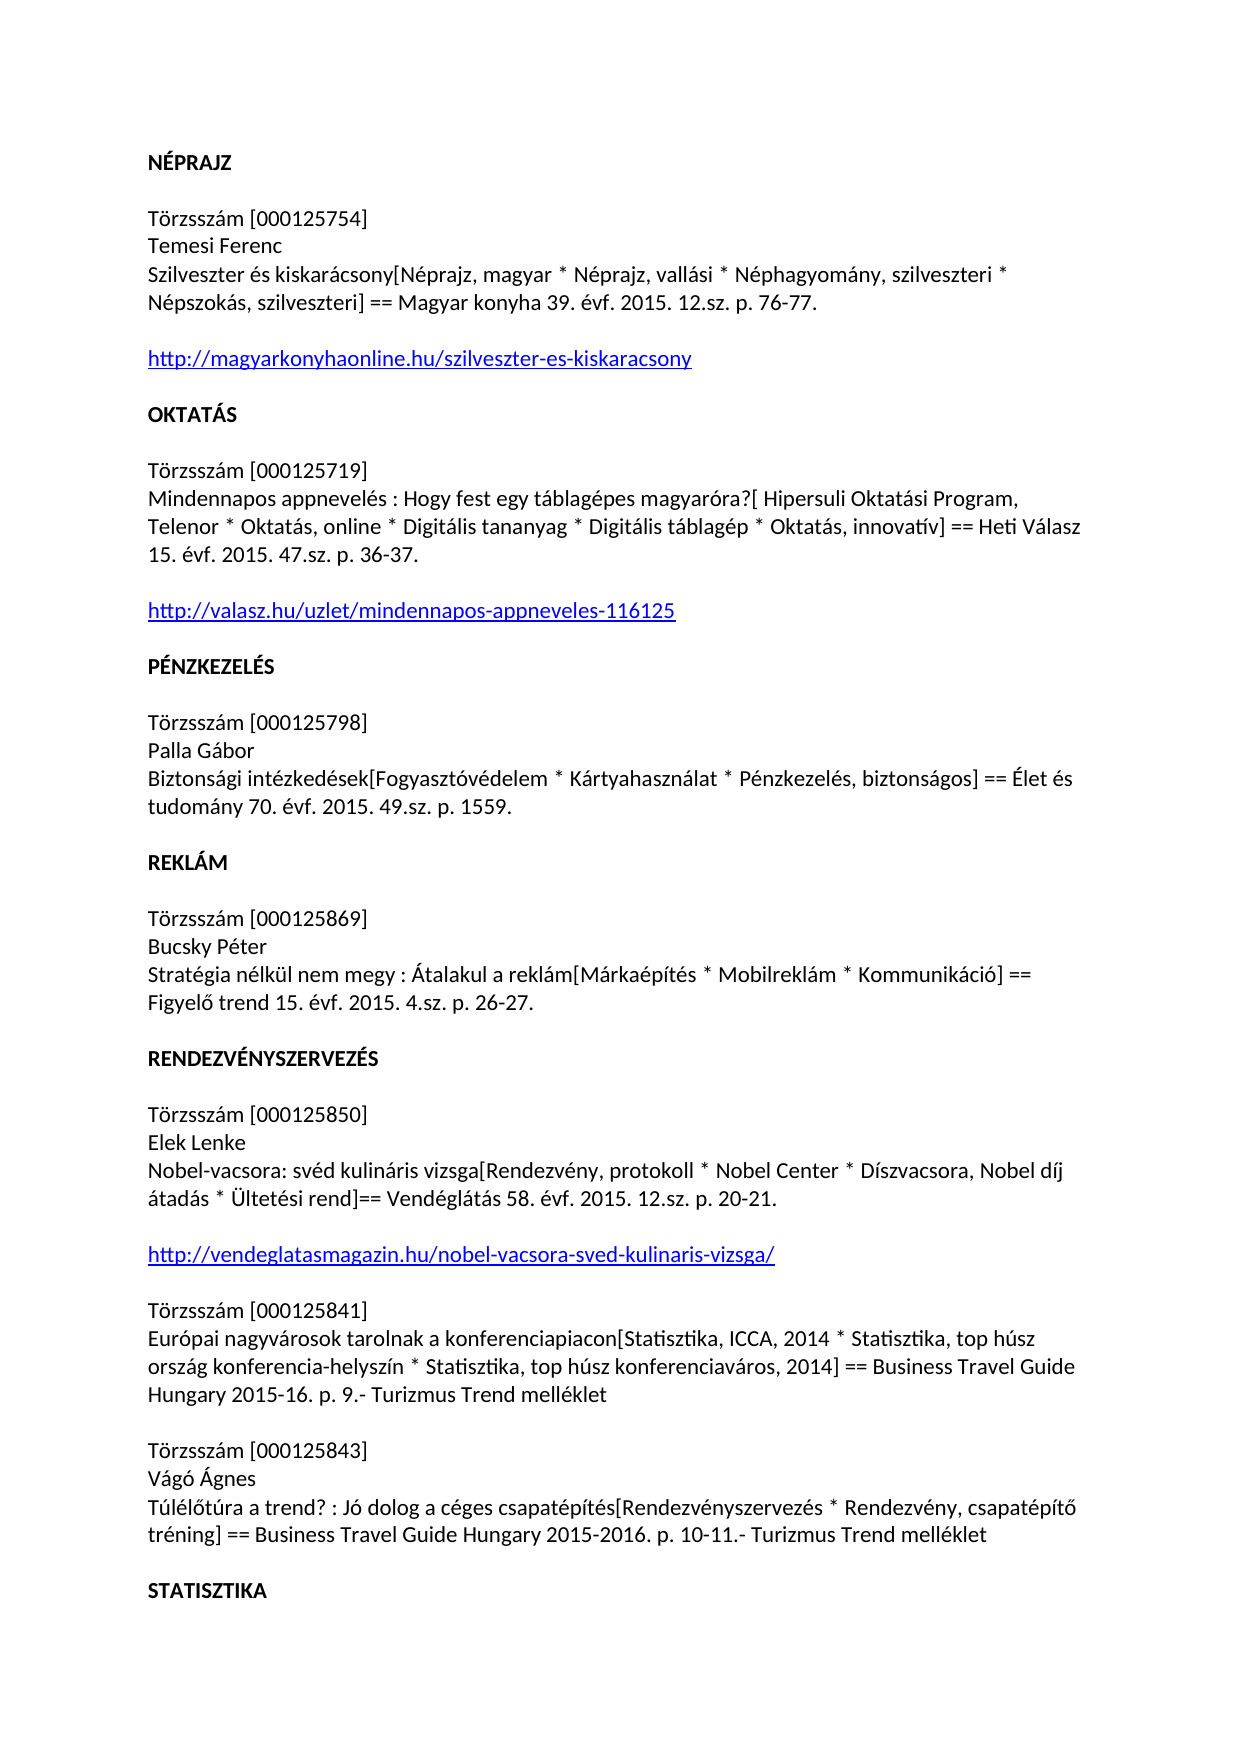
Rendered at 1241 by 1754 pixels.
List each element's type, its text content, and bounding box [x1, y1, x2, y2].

text Temesi Ferenc [148, 232, 1093, 260]
text REKLÁM [148, 848, 1093, 876]
text http://vendeglatasmagazin.hu/nobel-vacsora-sved-kulinaris-vizsga/ [148, 1240, 1093, 1268]
text Törzsszám [000125843] [148, 1437, 1093, 1464]
text Stratégia nélkül nem megy : Átalakul a reklám[Márkaépítés * Mobilreklám * Kommunikáció] == Figyelő trend 15. évf. 2015. 4.sz. p. 26-27. [148, 960, 1093, 1016]
text Biztonsági intézkedések[Fogyasztóvédelem * Kártyahasználat * Pénzkezelés, biztonságos] == Élet és tudomány 70. évf. 2015. 49.sz. p. 1559. [148, 764, 1093, 820]
text NÉPRAJZ [148, 148, 1093, 176]
text Túlélőtúra a trend? : Jó dolog a céges csapatépítés[Rendezvényszervezés * Rendezvény, csapatépítő tréning] == Business Travel Guide Hungary 2015-2016. p. 10-11.- Turizmus Trend melléklet [148, 1493, 1093, 1549]
text Törzsszám [000125798] [148, 708, 1093, 736]
text Törzsszám [000125754] [148, 204, 1093, 232]
text PÉNZKEZELÉS [148, 652, 1093, 680]
text Szilveszter és kiskarácsony[Néprajz, magyar * Néprajz, vallási * Néphagyomány, szilveszteri * Népszokás, szilveszteri] == Magyar konyha 39. évf. 2015. 12.sz. p. 76-77. [148, 260, 1093, 316]
text Európai nagyvárosok tarolnak a konferenciapiacon[Statisztika, ICCA, 2014 * Statisztika, top húsz ország konferencia-helyszín * Statisztika, top húsz konferenciaváros, 2014] == Business Travel Guide Hungary 2015-16. p. 9.- Turizmus Trend melléklet [148, 1324, 1093, 1408]
text Törzsszám [000125719] [148, 456, 1093, 484]
text OKTATÁS [148, 400, 1093, 428]
text Törzsszám [000125841] [148, 1296, 1093, 1324]
text Vágó Ágnes [148, 1464, 1093, 1493]
text Törzsszám [000125850] [148, 1100, 1093, 1128]
text Mindennapos appnevelés : Hogy fest egy táblagépes magyaróra?[ Hipersuli Oktatási Program, Telenor * Oktatás, online * Digitális tananyag * Digitális táblagép * Oktatás, innovatív] == Heti Válasz 15. évf. 2015. 47.sz. p. 36-37. [148, 484, 1093, 568]
text RENDEZVÉNYSZERVEZÉS [148, 1044, 1093, 1072]
text http://magyarkonyhaonline.hu/szilveszter-es-kiskaracsony [148, 344, 1093, 372]
text Elek Lenke [148, 1128, 1093, 1156]
text Bucsky Péter [148, 932, 1093, 960]
text Nobel-vacsora: svéd kulináris vizsga[Rendezvény, protokoll * Nobel Center * Díszvacsora, Nobel díj átadás * Ültetési rend]== Vendéglátás 58. évf. 2015. 12.sz. p. 20-21. [148, 1156, 1093, 1212]
text Palla Gábor [148, 736, 1093, 764]
text http://valasz.hu/uzlet/mindennapos-appneveles-116125 [148, 596, 1093, 624]
text STATISZTIKA [148, 1577, 1093, 1605]
text Törzsszám [000125869] [148, 904, 1093, 932]
